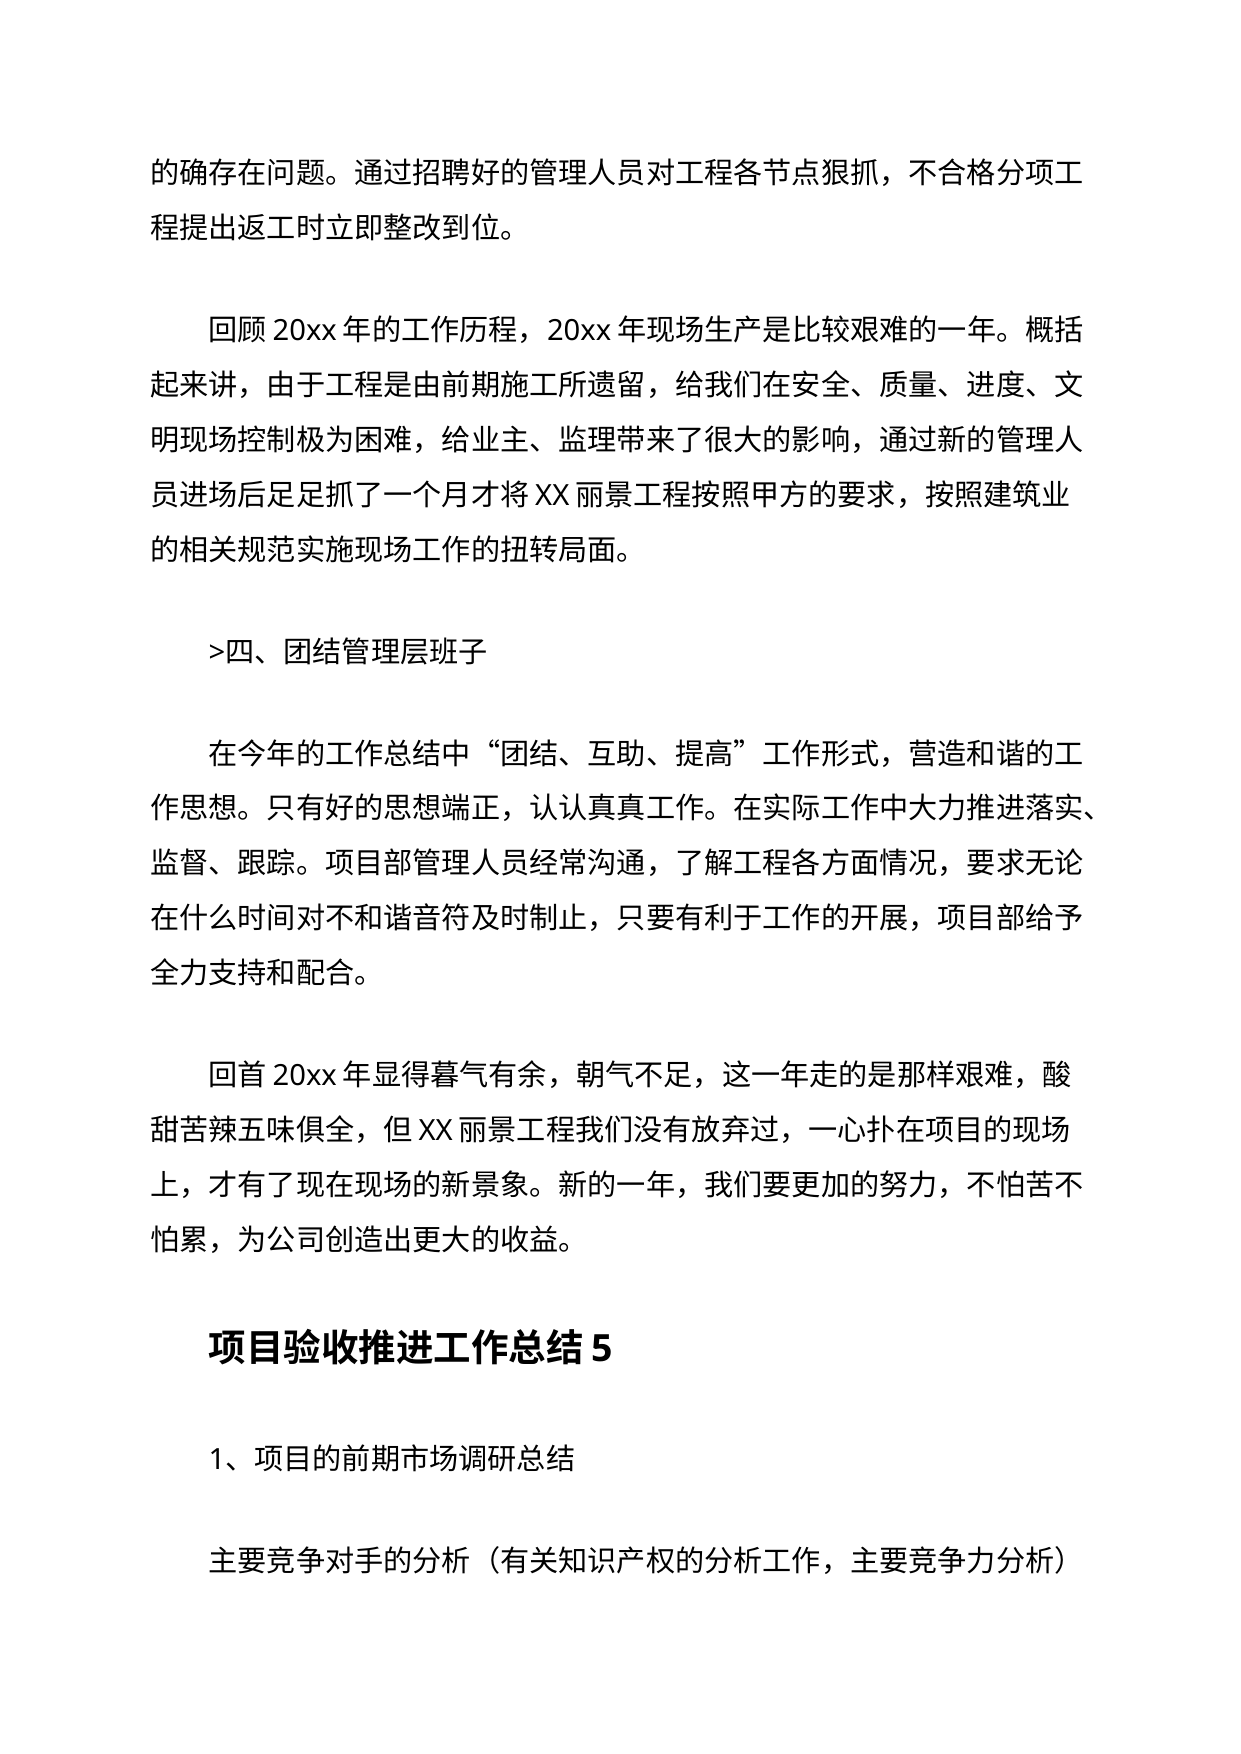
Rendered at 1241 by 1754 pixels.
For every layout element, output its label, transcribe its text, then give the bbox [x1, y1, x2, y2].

text 回顾20xx年的工作历程，20xx年现场生产是比较艰难的一年。概括起来讲，由于工程是由前期施工所遗留，给我们在安全、质量、进度、文明现场控制极为困难，给业主、监理带来了很大的影响，通过新的管理人员进场后足足抓了一个月才将XX丽景工程按照甲方的要求，按照建筑业的相关规范实施现场工作的扭转局面。 [150, 307, 1090, 569]
text 1、项目的前期市场调研总结 [150, 1436, 1090, 1478]
text 主要竞争对手的分析（有关知识产权的分析工作，主要竞争力分析） [150, 1538, 1090, 1580]
text 在今年的工作总结中“团结、互助、提高”工作形式，营造和谐的工作思想。只有好的思想端正，认认真真工作。在实际工作中大力推进落实、监督、跟踪。项目部管理人员经常沟通，了解工程各方面情况，要求无论在什么时间对不和谐音符及时制止，只要有利于工作的开展，项目部给予全力支持和配合。 [150, 730, 1090, 992]
text >四、团结管理层班子 [150, 628, 1090, 671]
text 回首20xx年显得暮气有余，朝气不足，这一年走的是那样艰难，酸甜苦辣五味俱全，但XX丽景工程我们没有放弃过，一心扑在项目的现场上，才有了现在现场的新景象。新的一年，我们要更加的努力，不怕苦不怕累，为公司创造出更大的收益。 [150, 1052, 1090, 1259]
text 项目验收推进工作总结5 [150, 1318, 1090, 1373]
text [150, 150, 1090, 247]
